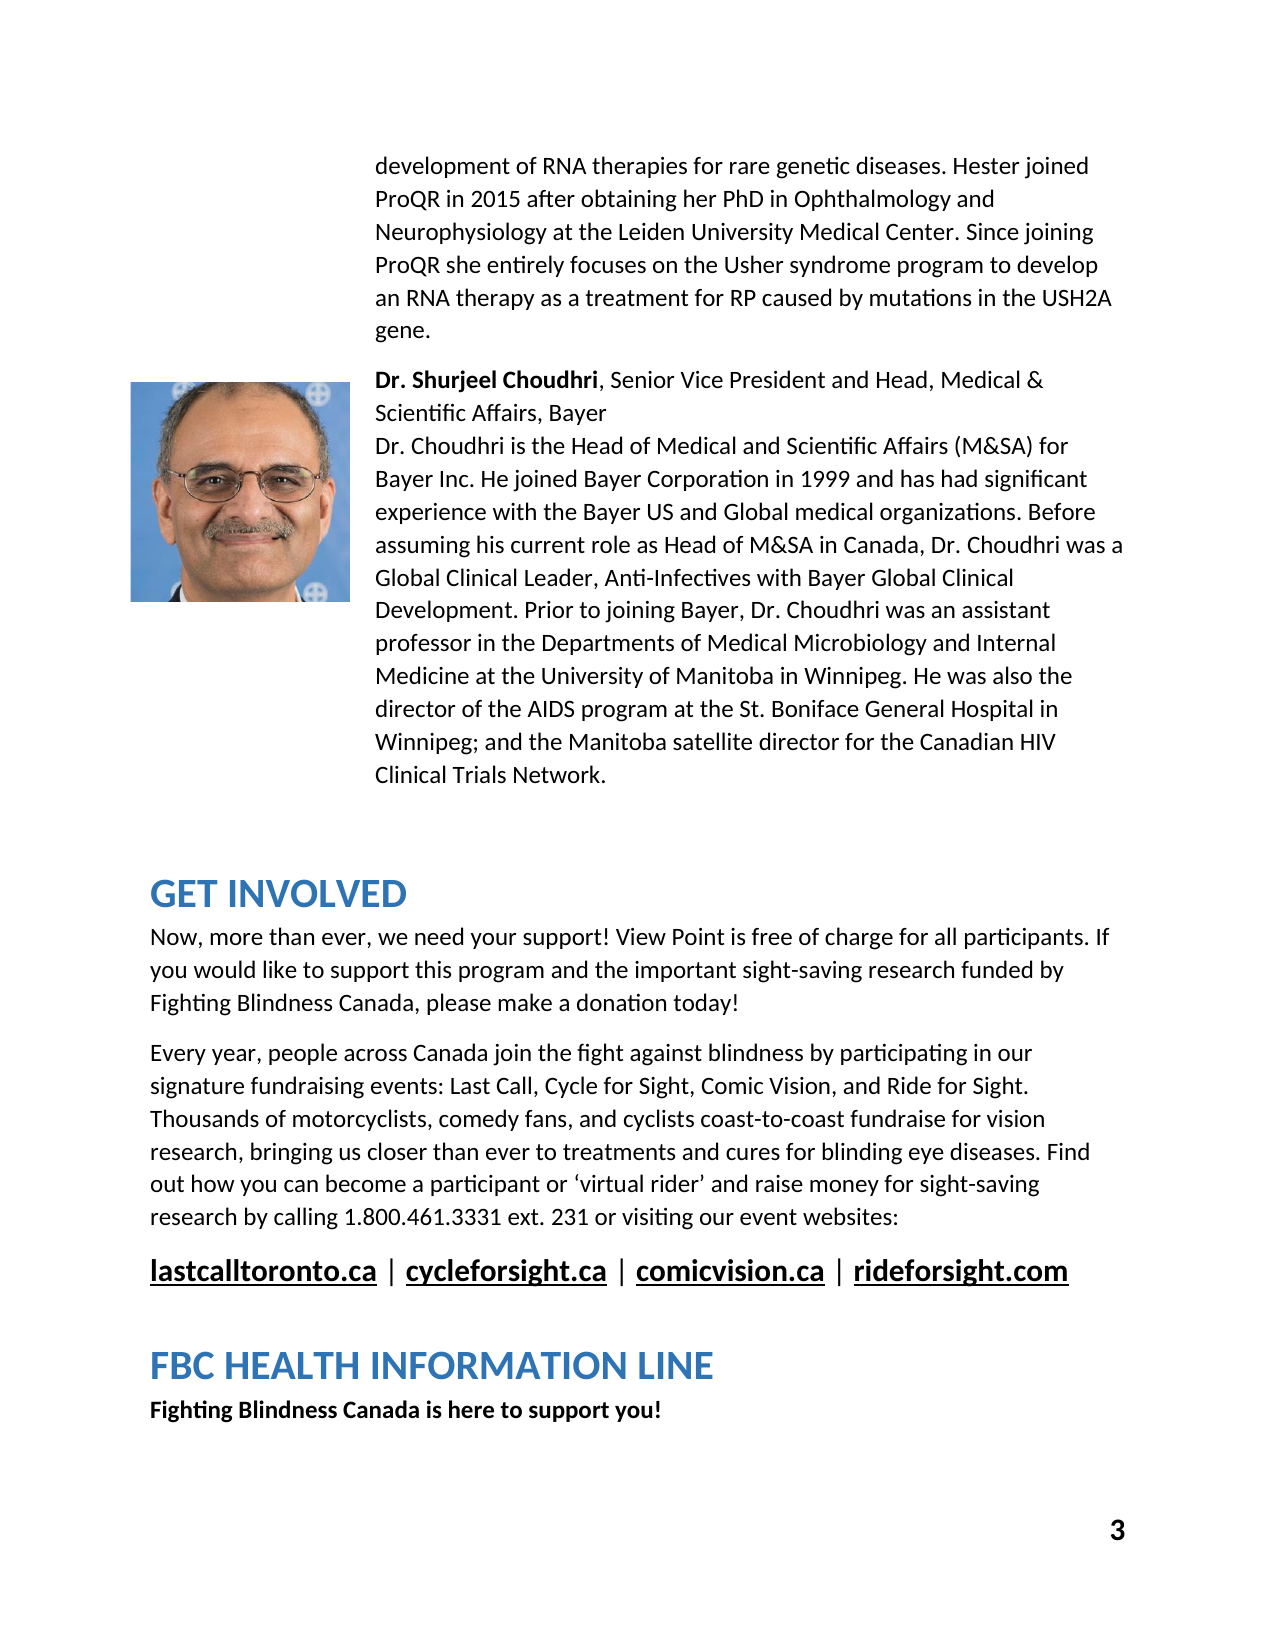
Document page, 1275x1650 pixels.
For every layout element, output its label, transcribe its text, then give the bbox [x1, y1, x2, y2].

subtitle GET INVOLVED [150, 867, 1125, 917]
text Dr. Shurjeel Choudhri, Senior Vice President and Head, Medical & Scientific Affairs, Bayer Dr. Choudhri is the Head of Medical and Scientific Affairs (M&SA) for Bayer Inc. He joined Bayer Corporation in 1999 and has had significant experience with the Bayer US and Global medical organizations. Before assuming his current role as Head of M&SA in Canada, Dr. Choudhri was a Global Clinical Leader, Anti-Infectives with Bayer Global Clinical Development. Prior to joining Bayer, Dr. Choudhri was an assistant professor in the Departments of Medical Microbiology and Internal Medicine at the University of Manitoba in Winnipeg. He was also the director of the AIDS program at the St. Boniface General Hospital in Winnipeg; and the Manitoba satellite director for the Canadian HIV Clinical Trials Network. [375, 364, 1125, 790]
text lastcalltoronto.ca | cycleforsight.ca | comicvision.ca | rideforsight.com [150, 1251, 1125, 1289]
subtitle FBC HEALTH INFORMATION LINE [150, 1339, 1125, 1390]
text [375, 150, 1125, 345]
text Every year, people across Canada join the fight against blindness by participating in our signature fundraising events: Last Call, Cycle for Sight, Comic Vision, and Ride for Sight. Thousands of motorcyclists, comedy fans, and cyclists coast-to-coast fundraise for vision research, bringing us closer than ever to treatments and cures for blinding eye diseases. Find out how you can become a participant or ‘virtual rider’ and raise money for sight-saving research by calling 1.800.461.3331 ext. 231 or visiting our event websites: [150, 1037, 1125, 1232]
text Fighting Blindness Canada is here to support you! [150, 1394, 1125, 1425]
picture [130, 382, 350, 602]
text Now, more than ever, we need your support! View Point is free of charge for all participants. If you would like to support this program and the important sight-saving research funded by Fighting Blindness Canada, please make a donation today! [150, 922, 1125, 1018]
